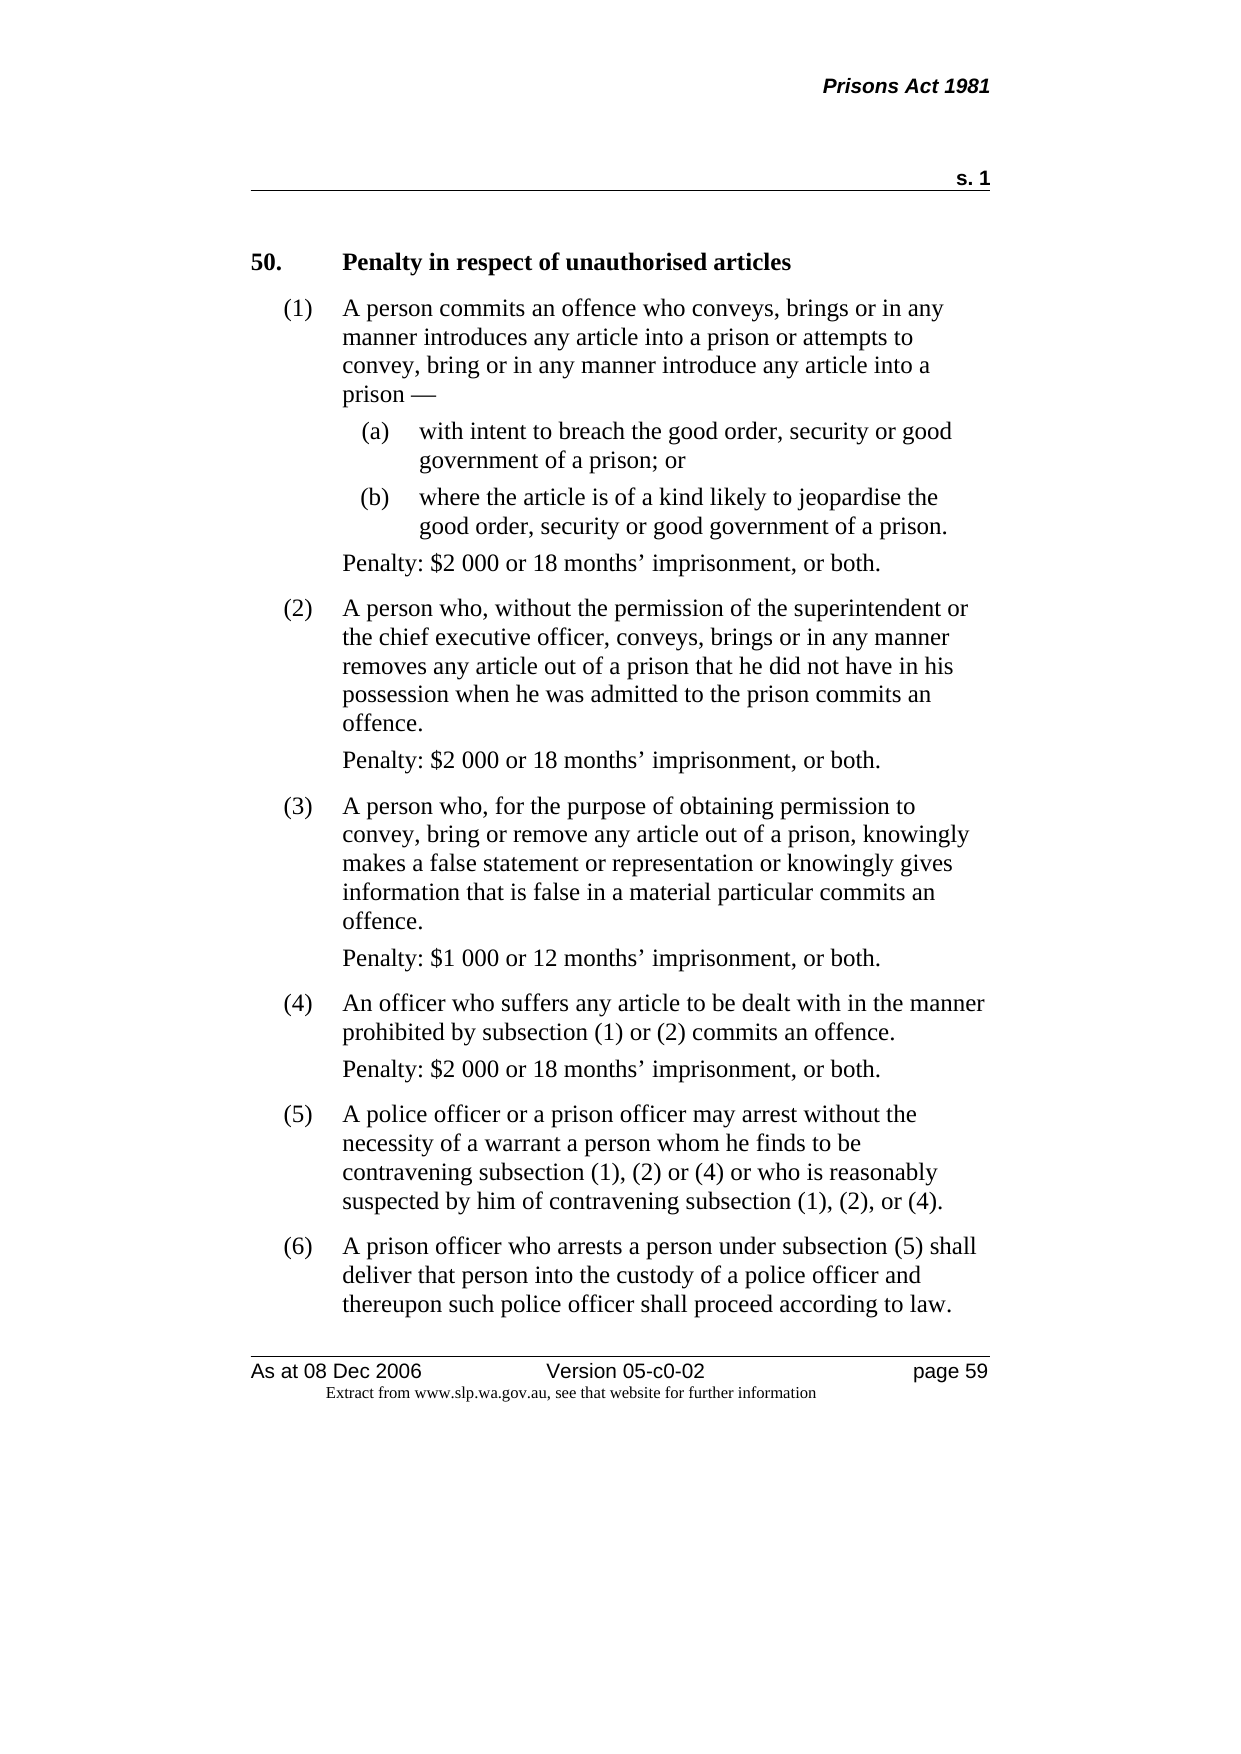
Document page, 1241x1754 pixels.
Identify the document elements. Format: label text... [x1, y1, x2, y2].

subtitle 50. Penalty in respect of unauthorised articles [251, 247, 990, 276]
text (2) A person who, without the permission of the superintendent or the chief executive officer, conveys, brings or in any manner removes any article out of a prison that he did not have in his possession when he was admitted to the prison commits an offence. [251, 593, 990, 737]
text (6) A prison officer who arrests a person under subsection (5) shall deliver that person into the custody of a police officer and thereupon such police officer shall proceed according to law. [251, 1231, 990, 1317]
text (a) with intent to breach the good order, security or good government of a prison; or [251, 416, 990, 474]
text Penalty: $2 000 or 18 months’ imprisonment, or both. [251, 548, 990, 577]
text Penalty: $2 000 or 18 months’ imprisonment, or both. [251, 1054, 990, 1083]
text (4) An officer who suffers any article to be dealt with in the manner prohibited by subsection (1) or (2) commits an offence. [251, 988, 990, 1046]
text (5) A police officer or a prison officer may arrest without the necessity of a warrant a person whom he finds to be contravening subsection (1), (2) or (4) or who is reasonably suspected by him of contravening subsection (1), (2), or (4). [251, 1099, 990, 1214]
text (1) A person commits an offence who conveys, brings or in any manner introduces any article into a prison or attempts to convey, bring or in any manner introduce any article into a prison — [251, 293, 990, 408]
text Penalty: $2 000 or 18 months’ imprisonment, or both. [251, 745, 990, 774]
text (b) where the article is of a kind likely to jeopardise the good order, security or good government of a prison. [251, 482, 990, 539]
text Penalty: $1 000 or 12 months’ imprisonment, or both. [251, 943, 990, 972]
text (3) A person who, for the purpose of obtaining permission to convey, bring or remove any article out of a prison, knowingly makes a false statement or representation or knowingly gives information that is false in a material particular commits an offence. [251, 791, 990, 934]
